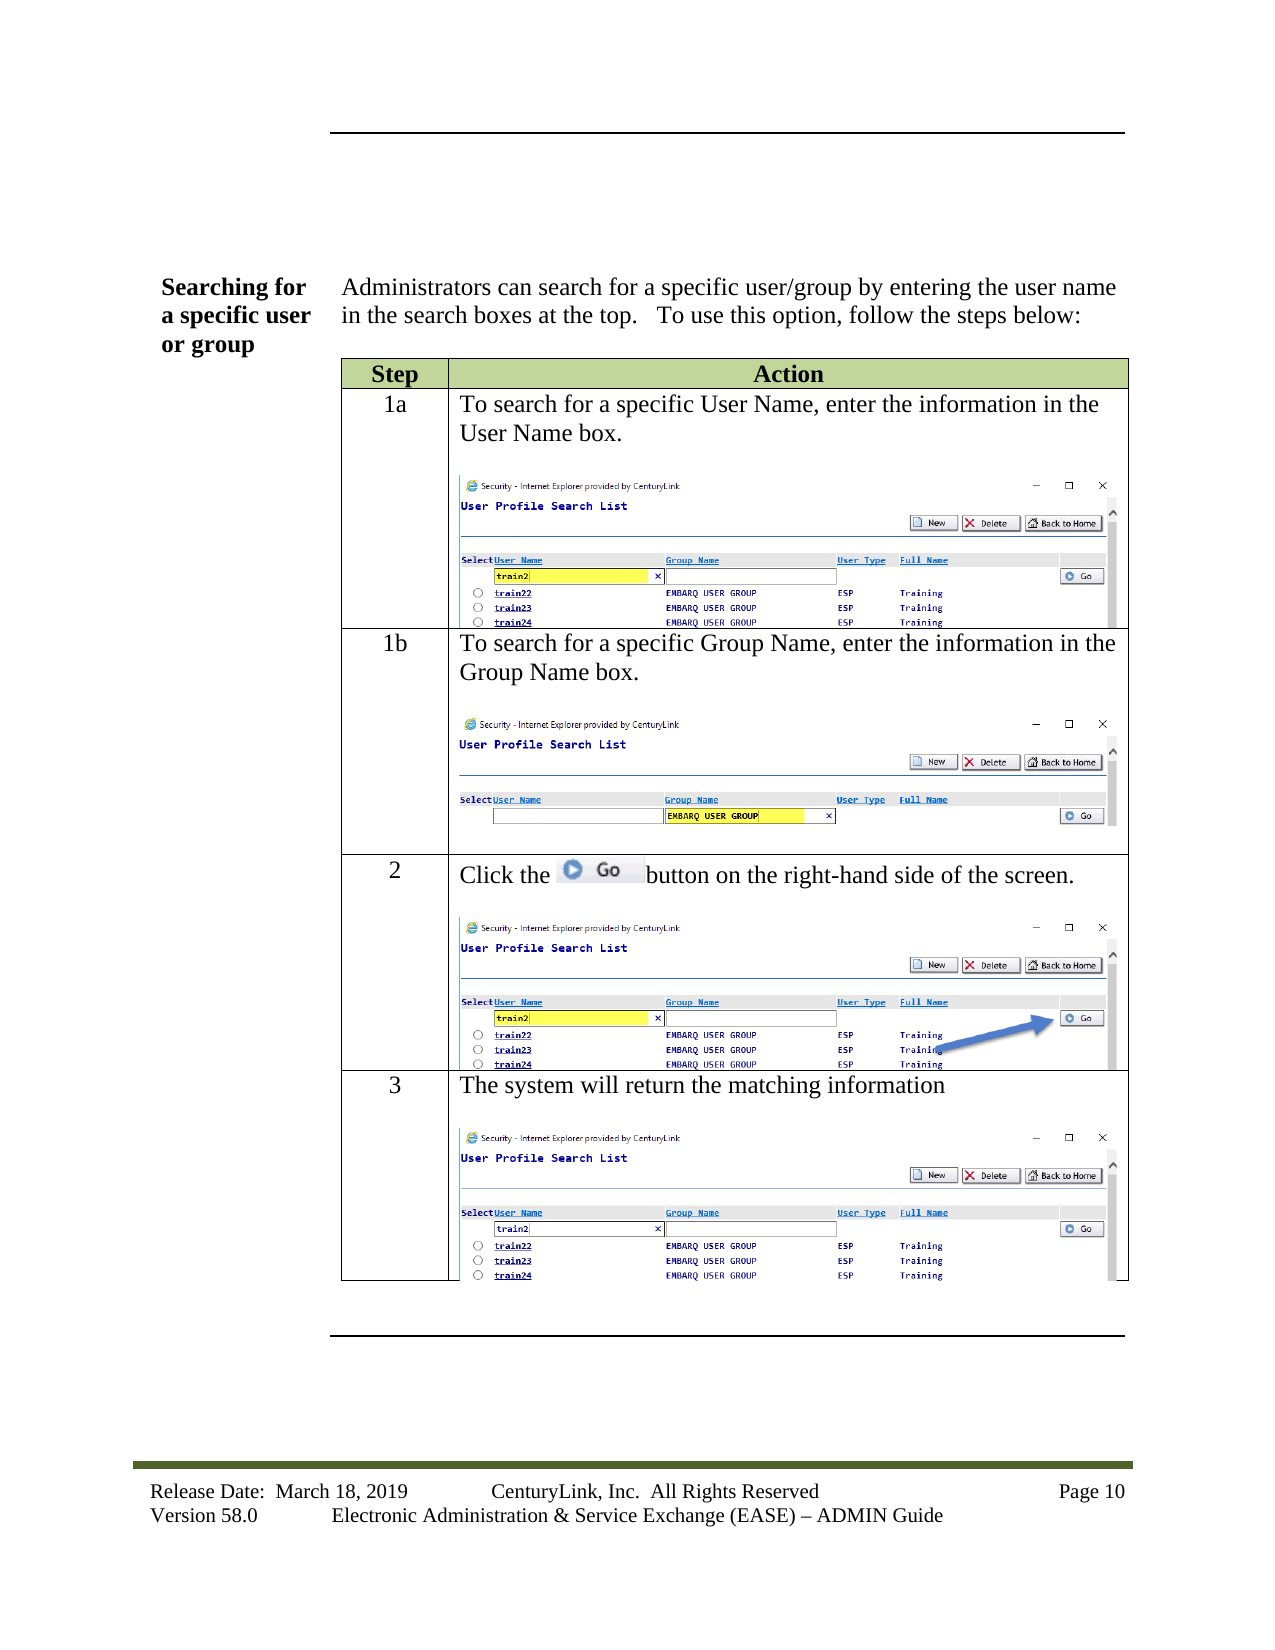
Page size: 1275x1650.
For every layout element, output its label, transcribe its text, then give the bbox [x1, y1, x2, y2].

picture [556, 855, 646, 883]
picture [459, 917, 1117, 1070]
picture [459, 1128, 1117, 1281]
table_header Administrators can search for a specific user/group by entering the user name in the search boxes at the top. To use this option, follow the steps below: [330, 272, 1139, 1310]
table_header Searching for a specific user or group [150, 272, 330, 1310]
picture [459, 475, 1117, 628]
picture [459, 714, 1117, 826]
